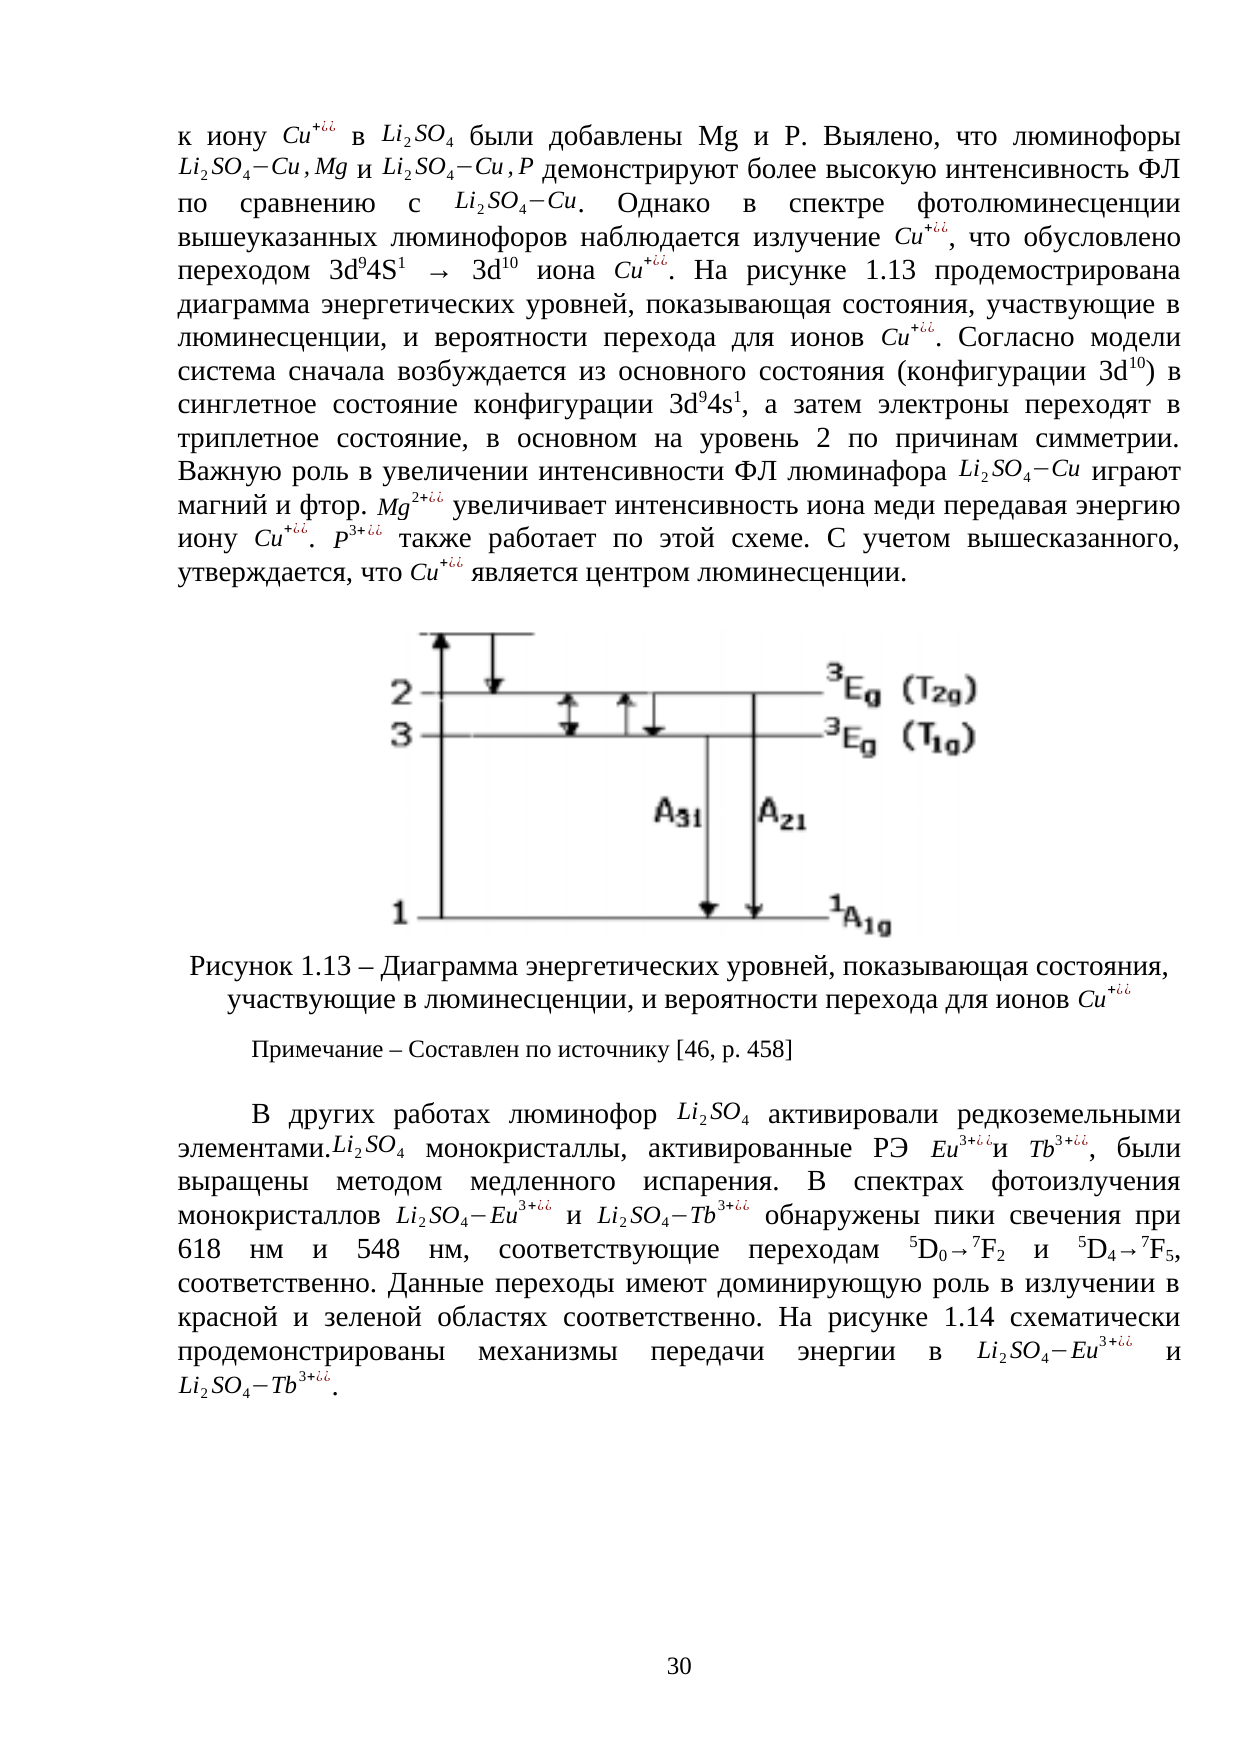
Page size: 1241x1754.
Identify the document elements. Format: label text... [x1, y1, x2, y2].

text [177, 118, 1181, 588]
text Рисунок 1.13 – Диаграмма энергетических уровней, показывающая состояния, участвующие в люминесценции, и вероятности перехода для ионов [177, 948, 1181, 1015]
picture [380, 621, 978, 948]
text В других работах люминофор активировали редкоземельными элементами. монокристаллы, активированные РЭ и , были выращены методом медленного испарения. В спектрах фотоизлучения монокристаллов и обнаружены пики свечения при 618 нм и 548 нм, соответствующие переходам 5D07F2 и 5D47F5, соответственно. Данные переходы имеют доминирующую роль в излучении в красной и зеленой областях соответственно. На рисунке 1.14 схематически продемонстрированы механизмы передачи энергии в и . [177, 1096, 1181, 1402]
text Примечание – Составлен по источнику [46, р. 458] [177, 1034, 1181, 1063]
